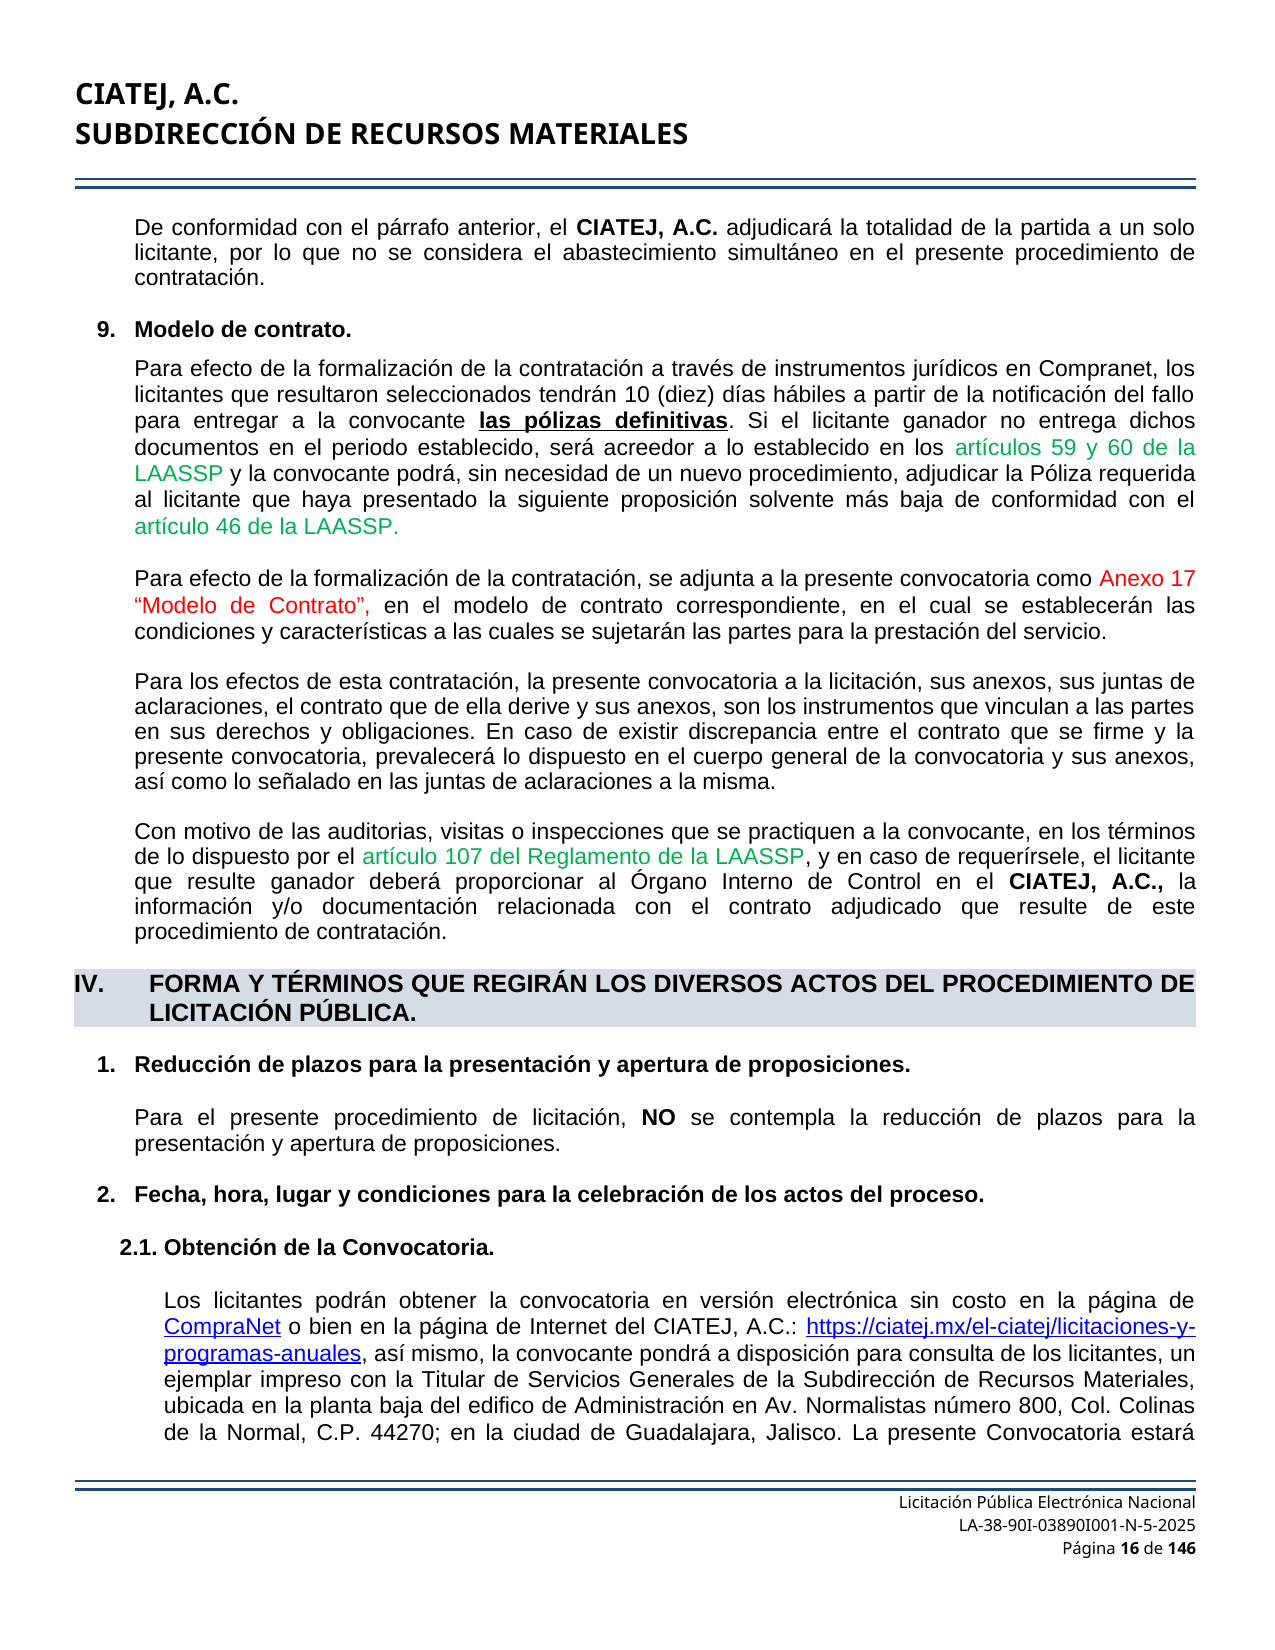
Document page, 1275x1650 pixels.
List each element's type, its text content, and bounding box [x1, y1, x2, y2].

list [164, 1287, 1196, 1445]
list Para el presente procedimiento de licitación, NO se contempla la reducción de plazos para la presentación y apertura de proposiciones. [134, 1104, 1196, 1156]
text De conformidad con el párrafo anterior, el CIATEJ, A.C. adjudicará la totalidad de la partida a un solo licitante, por lo que no se considera el abastecimiento simultáneo en el presente procedimiento de contratación. [134, 216, 1196, 291]
list Obtención de la Convocatoria. [119, 1234, 1196, 1260]
list Forma y términos que regirán los diversos actos del procedimiento de licitación pública. [74, 969, 1196, 1027]
list Reducción de plazos para la presentación y apertura de proposiciones. [97, 1051, 1196, 1077]
text Para los efectos de esta contratación, la presente convocatoria a la licitación, sus anexos, sus juntas de aclaraciones, el contrato que de ella derive y sus anexos, son los instrumentos que vinculan a las partes en sus derechos y obligaciones. En caso de existir discrepancia entre el contrato que se firme y la presente convocatoria, prevalecerá lo dispuesto en el cuerpo general de la convocatoria y sus anexos, así como lo señalado en las juntas de aclaraciones a la misma. [134, 669, 1196, 794]
text Con motivo de las auditorias, visitas o inspecciones que se practiquen a la convocante, en los términos de lo dispuesto por el artículo 107 del Reglamento de la LAASSP, y en caso de requerírsele, el licitante que resulte ganador deberá proporcionar al Órgano Interno de Control en el CIATEJ, A.C., la información y/o documentación relacionada con el contrato adjudicado que resulte de este procedimiento de contratación. [134, 819, 1196, 944]
list Fecha, hora, lugar y condiciones para la celebración de los actos del proceso. [97, 1181, 1196, 1208]
text Para efecto de la formalización de la contratación, se adjunta a la presente convocatoria como Anexo 17 “Modelo de Contrato”, en el modelo de contrato correspondiente, en el cual se establecerán las condiciones y características a las cuales se sujetarán las partes para la prestación del servicio. [134, 565, 1196, 644]
list Modelo de contrato. [97, 316, 1196, 342]
text Para efecto de la formalización de la contratación a través de instrumentos jurídicos en Compranet, los licitantes que resultaron seleccionados tendrán 10 (diez) días hábiles a partir de la notificación del fallo para entregar a la convocante las pólizas definitivas. Si el licitante ganador no entrega dichos documentos en el periodo establecido, será acreedor a lo establecido en los artículos 59 y 60 de la LAASSP y la convocante podrá, sin necesidad de un nuevo procedimiento, adjudicar la Póliza requerida al licitante que haya presentado la siguiente proposición solvente más baja de conformidad con el artículo 46 de la LAASSP. [134, 354, 1196, 539]
